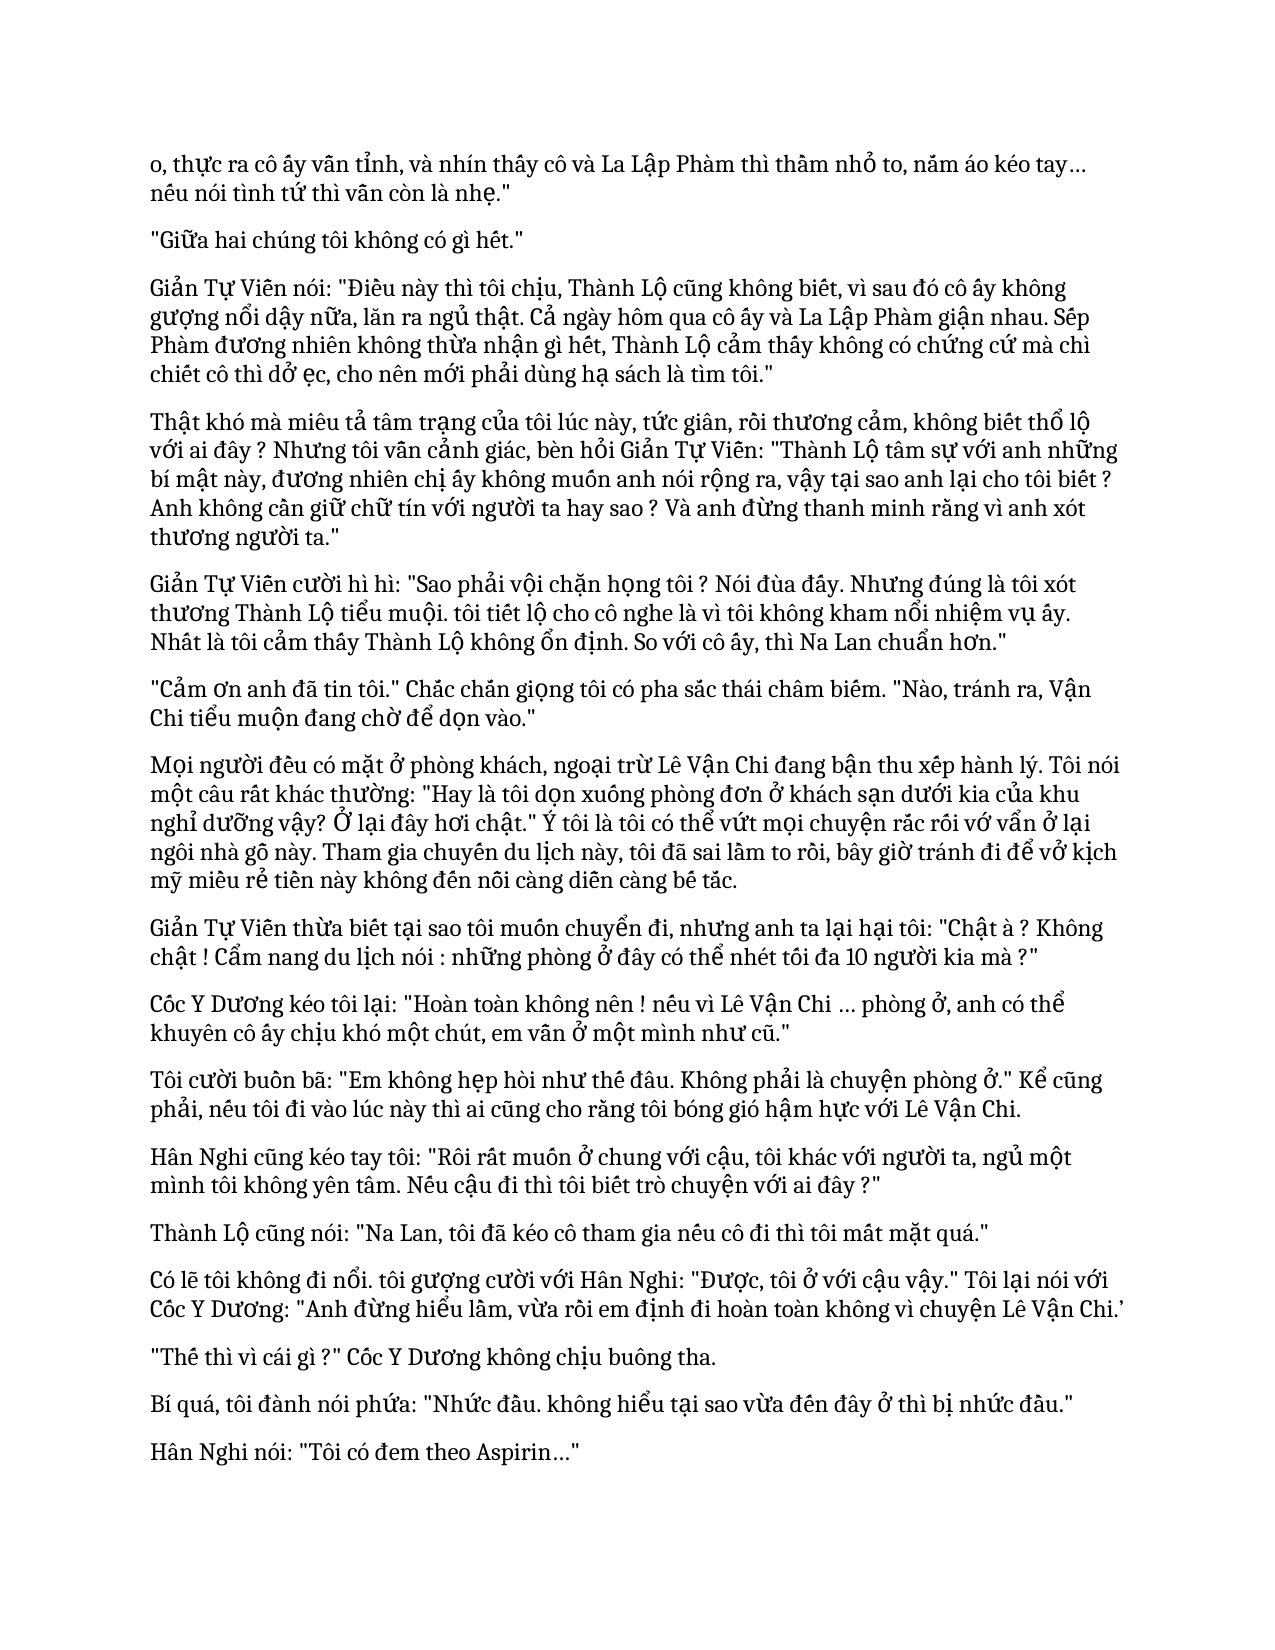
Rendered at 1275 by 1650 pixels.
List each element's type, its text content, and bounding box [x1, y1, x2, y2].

text "Thế thì vì cái gì ?" Cốc Y Dương không chịu buông tha. [150, 1342, 1125, 1371]
text Thành Lộ cũng nói: "Na Lan, tôi đã kéo cô tham gia nếu cô đi thì tôi mất mặt quá." [150, 1219, 1125, 1247]
text Tôi cười buồn bã: "Em không hẹp hòi như thế đâu. Không phải là chuyện phòng ở." Kể cũng phải, nếu tôi đi vào lúc này thì ai cũng cho rằng tôi bóng gió hậm hực với Lê Vận Chi. [150, 1066, 1125, 1124]
text Giản Tự Viễn cười hì hì: "Sao phải vội chặn họng tôi ? Nói đùa đấy. Nhưng đúng là tôi xót thương Thành Lộ tiểu muội. tôi tiết lộ cho cô nghe là vì tôi không kham nổi nhiệm vụ ấy. Nhất là tôi cảm thấy Thành Lộ không ổn định. So với cô ấy, thì Na Lan chuẩn hơn." [150, 570, 1125, 656]
text Hân Nghi nói: "Tôi có đem theo Aspirin…" [150, 1437, 1125, 1466]
text Mọi người đều có mặt ở phòng khách, ngoại trừ Lê Vận Chi đang bận thu xếp hành lý. Tôi nói một câu rất khác thường: "Hay là tôi dọn xuống phòng đơn ở khách sạn dưới kia của khu nghỉ dưỡng vậy? Ở lại đây hơi chật." Ý tôi là tôi có thể vứt mọi chuyện rắc rối vớ vẩn ở lại ngôi nhà gỗ này. Tham gia chuyến du lịch này, tôi đã sai lầm to rồi, bây giờ tránh đi để vở kịch mỹ miều rẻ tiền này không đến nỗi càng diễn càng bế tắc. [150, 751, 1125, 895]
text Giản Tự Viễn thừa biết tại sao tôi muốn chuyển đi, nhưng anh ta lại hại tôi: "Chật à ? Không chật ! Cẩm nang du lịch nói : những phòng ở đây có thể nhét tối đa 10 người kia mà ?" [150, 914, 1125, 971]
text Giản Tự Viễn nói: "Điều này thì tôi chịu, Thành Lộ cũng không biết, vì sau đó cô ấy không gượng nổi dậy nữa, lăn ra ngủ thật. Cả ngày hôm qua cô ấy và La Lập Phàm giận nhau. Sếp Phàm đương nhiên không thừa nhận gì hết, Thành Lộ cảm thấy không có chứng cứ mà chì chiết cô thì dở ẹc, cho nên mới phải dùng hạ sách là tìm tôi." [150, 274, 1125, 389]
text Bí quá, tôi đành nói phứa: "Nhức đầu. không hiểu tại sao vừa đến đây ở thì bị nhức đầu." [150, 1390, 1125, 1419]
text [150, 150, 1125, 207]
text "Cảm ơn anh đã tin tôi." Chắc chắn giọng tôi có pha sắc thái châm biếm. "Nào, tránh ra, Vận Chi tiểu muộn đang chờ để dọn vào." [150, 675, 1125, 732]
text Hân Nghi cũng kéo tay tôi: "Rôi rất muốn ở chung với cậu, tôi khác với người ta, ngủ một mình tôi không yên tâm. Nếu cậu đi thì tôi biết trò chuyện với ai đây ?" [150, 1142, 1125, 1200]
text "Giữa hai chúng tôi không có gì hết." [150, 226, 1125, 255]
text Cốc Y Dương kéo tôi lại: "Hoàn toàn không nên ! nếu vì Lê Vận Chi … phòng ở, anh có thể khuyên cô ấy chịu khó một chút, em vẫn ở một mình như cũ." [150, 990, 1125, 1047]
text Có lẽ tôi không đi nổi. tôi gượng cười với Hân Nghi: "Được, tôi ở với cậu vậy." Tôi lại nói với Cốc Y Dương: "Anh đừng hiểu lầm, vừa rồi em định đi hoàn toàn không vì chuyện Lê Vận Chi.’ [150, 1266, 1125, 1324]
text Thật khó mà miêu tả tâm trạng của tôi lúc này, tức giân, rồi thương cảm, không biết thổ lộ với ai đây ? Nhưng tôi vẫn cảnh giác, bèn hỏi Giản Tự Viễn: "Thành Lộ tâm sự với anh những bí mật này, đương nhiên chị ấy không muốn anh nói rộng ra, vậy tại sao anh lại cho tôi biết ? Anh không cần giữ chữ tín với người ta hay sao ? Và anh đừng thanh minh rằng vì anh xót thương người ta." [150, 407, 1125, 551]
